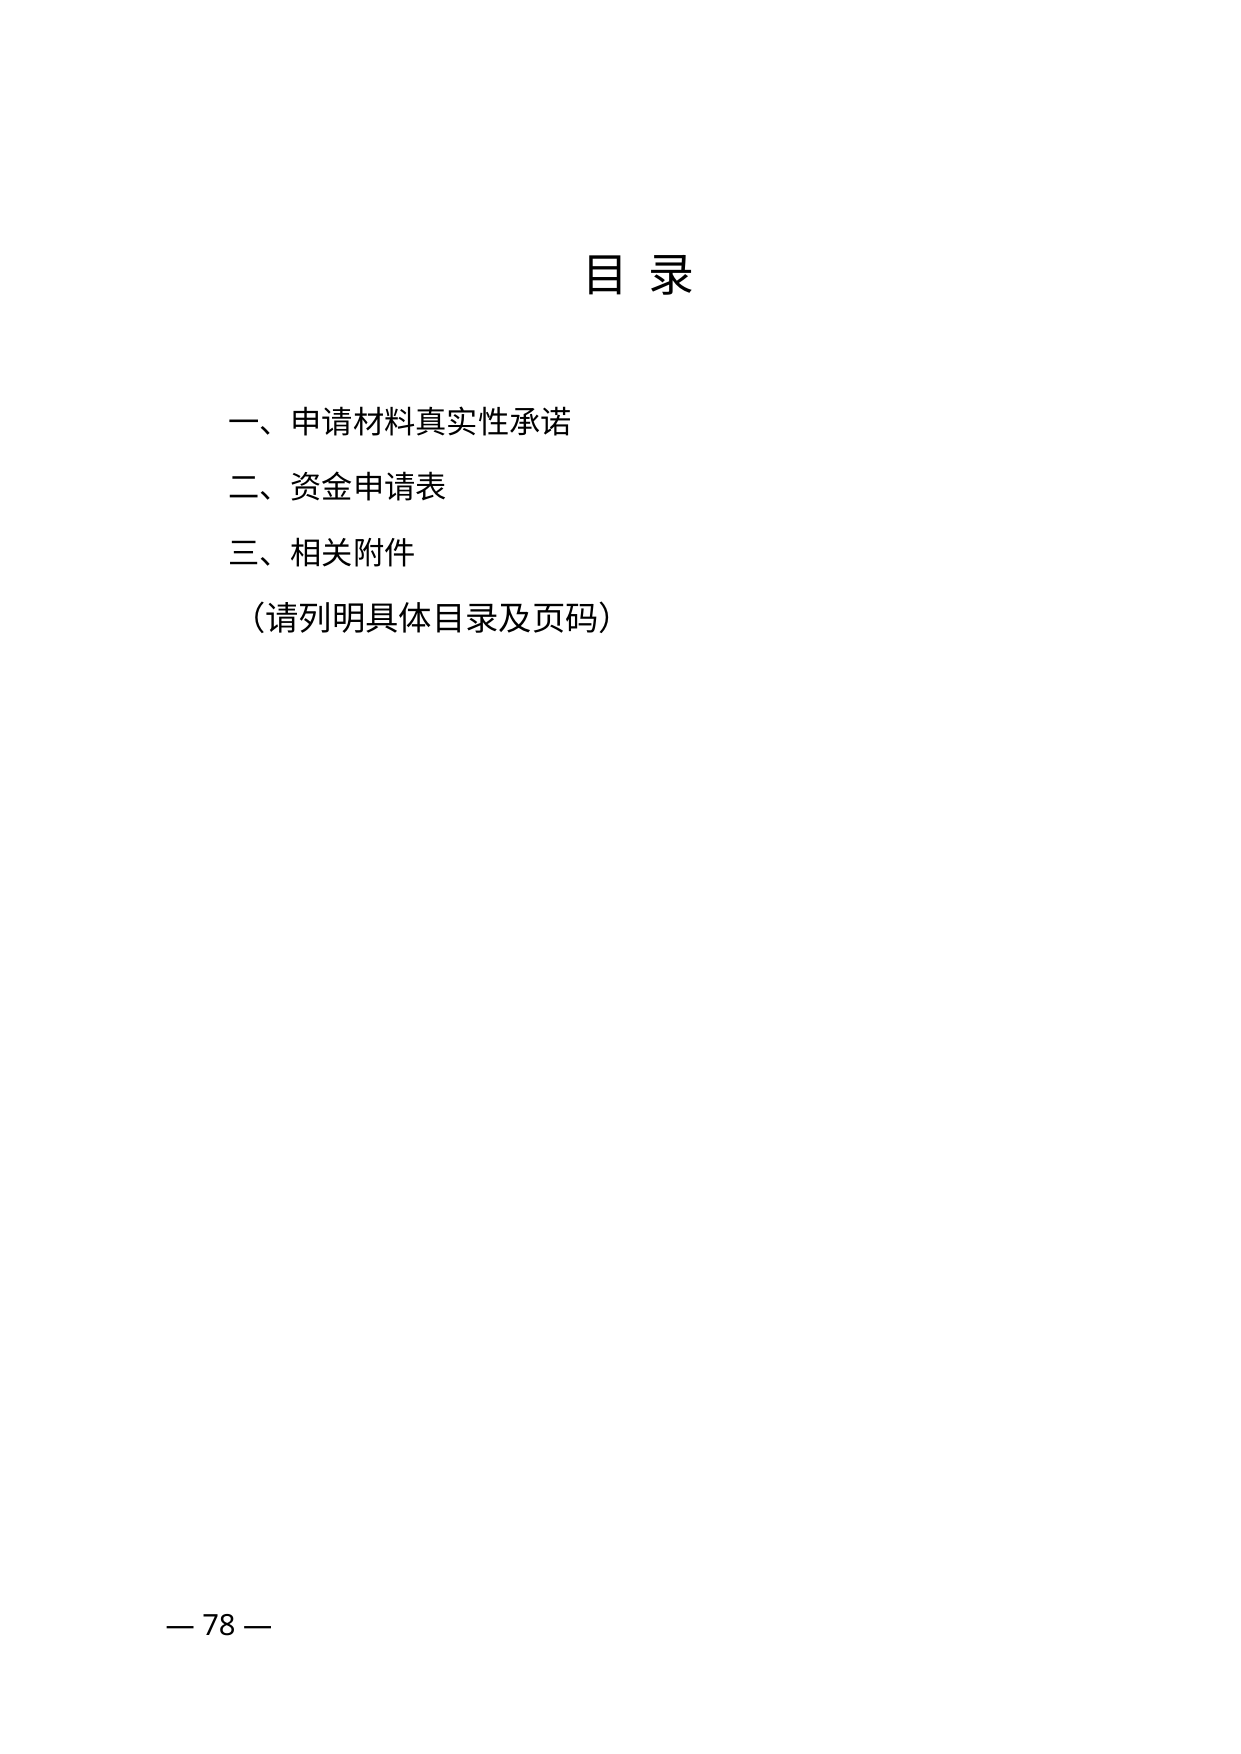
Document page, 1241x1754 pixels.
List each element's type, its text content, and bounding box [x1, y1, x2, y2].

text 三、相关附件 [165, 518, 1110, 583]
text （请列明具体目录及页码） [165, 583, 1110, 649]
list 一、申请材料真实性承诺 [165, 387, 1110, 452]
text 目 录 [165, 222, 1110, 321]
text 二、资金申请表 [165, 452, 1110, 518]
